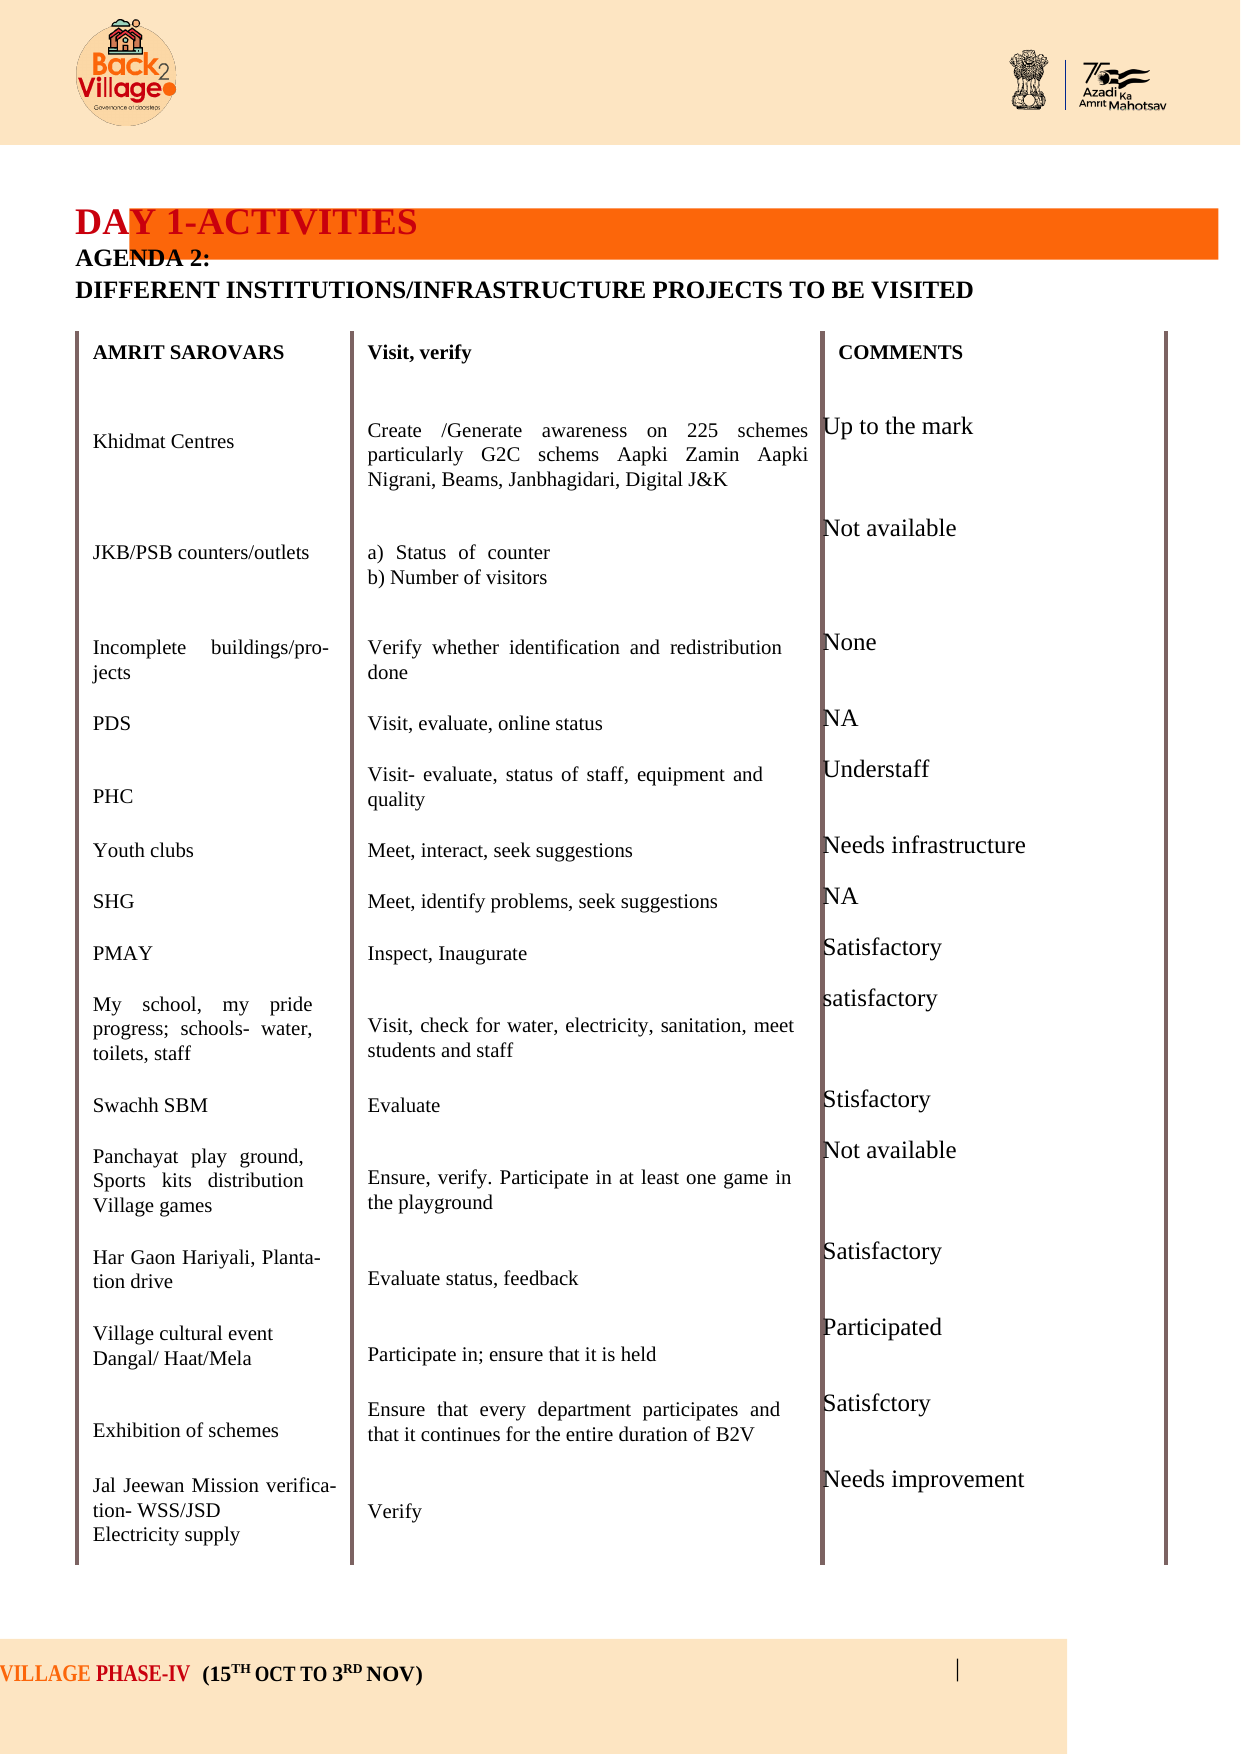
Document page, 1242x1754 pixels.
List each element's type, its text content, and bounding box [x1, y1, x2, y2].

table_cell Inspect, Inaugurate [354, 932, 820, 983]
table_cell Village cultural event Dangal/ Haat/Mela [79, 1312, 350, 1388]
table_cell NA [825, 881, 1164, 932]
table_cell My school, my pride progress; schools- water, toilets, staff [79, 983, 350, 1084]
table_cell Needs infrastructure [825, 830, 1164, 881]
table_cell PMAY [79, 932, 350, 983]
table_cell Evaluate status, feedback [354, 1236, 820, 1312]
table_cell Satisfctory [825, 1388, 1164, 1464]
text DAY 1-ACTIVITIES [75, 200, 1242, 243]
table_cell Create /Generate awareness on 225 schemes particularly G2C schems Aapki Zamin Aapki Nigrani, Beams, Janbhagidari, Digital J&K [354, 382, 820, 513]
table_cell satisfactory [825, 983, 1164, 1084]
table_cell NA [825, 703, 1164, 754]
table_cell Visit, check for water, electricity, sanitation, meet students and staff [354, 983, 820, 1084]
table_cell Khidmat Centres [79, 382, 350, 513]
table_cell Not available [825, 514, 1164, 627]
table_cell Har Gaon Hariyali, Planta- tion drive [79, 1236, 350, 1312]
table_cell Meet, interact, seek suggestions [354, 830, 820, 881]
table_cell Panchayat play ground, Sports kits distribution Village games [79, 1135, 350, 1236]
table_cell Understaff [825, 754, 1164, 830]
table_header AMRIT SAROVARS [79, 331, 350, 382]
table_cell Ensure, verify. Participate in at least one game in the playground [354, 1135, 820, 1236]
table_cell Jal Jeewan Mission verifica- tion- WSS/JSD Electricity supply [79, 1464, 350, 1565]
table_cell Participated [825, 1312, 1164, 1388]
table_header Visit, verify [354, 331, 820, 382]
table_cell Swachh SBM [79, 1084, 350, 1135]
table_cell a) Status of counter b) Number of visitors [354, 514, 820, 627]
table_cell Youth clubs [79, 830, 350, 881]
text AGENDA 2: [75, 243, 1242, 272]
table_cell Stisfactory [825, 1084, 1164, 1135]
table_cell Not available [825, 1135, 1164, 1236]
table_header COMMENTS [825, 331, 1164, 382]
table_cell Needs improvement [825, 1464, 1164, 1565]
table_cell Ensure that every department participates and that it continues for the entire duration of B2V [354, 1388, 820, 1464]
table_cell Verify [354, 1464, 820, 1565]
picture [1007, 47, 1051, 112]
table_cell Participate in; ensure that it is held [354, 1312, 820, 1388]
table_cell JKB/PSB counters/outlets [79, 514, 350, 627]
table_cell Incomplete buildings/pro- jects [79, 627, 350, 703]
table_cell Meet, identify problems, seek suggestions [354, 881, 820, 932]
table_cell Satisfactory [825, 1236, 1164, 1312]
table_cell Visit, evaluate, online status [354, 703, 820, 754]
picture [74, 17, 177, 126]
table_cell None [825, 627, 1164, 703]
table_cell SHG [79, 881, 350, 932]
picture [1076, 57, 1168, 113]
text DIFFERENT INSTITUTIONS/INFRASTRUCTURE PROJECTS TO BE VISITED [75, 275, 1242, 304]
table_cell Evaluate [354, 1084, 820, 1135]
table_cell Visit- evaluate, status of staff, equipment and quality [354, 754, 820, 830]
table_cell Satisfactory [825, 932, 1164, 983]
table_cell Verify whether identification and redistribution done [354, 627, 820, 703]
table_cell Up to the mark [825, 382, 1164, 513]
table_cell PHC [79, 754, 350, 830]
table_cell Exhibition of schemes [79, 1388, 350, 1464]
table_cell PDS [79, 703, 350, 754]
